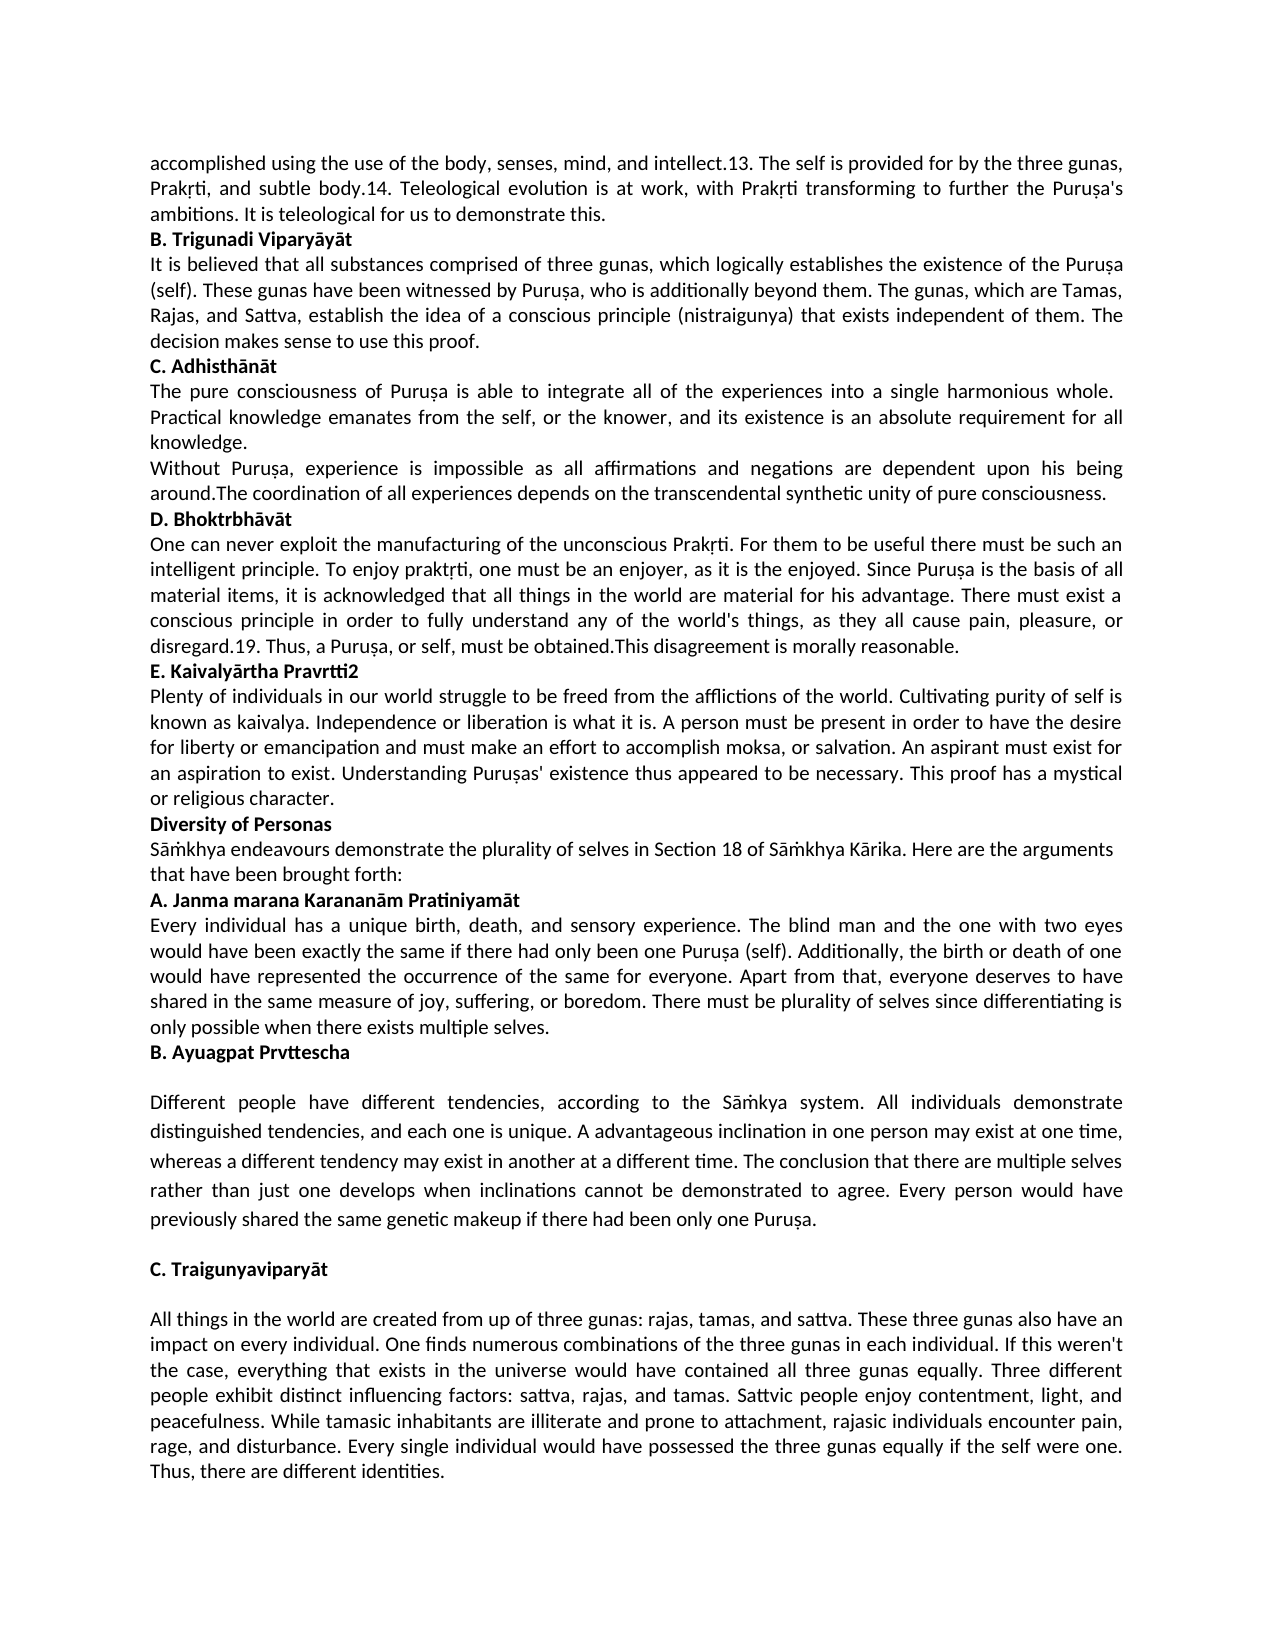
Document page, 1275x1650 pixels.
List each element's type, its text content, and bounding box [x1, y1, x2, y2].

text B. Trigunadi Viparyāyāt [150, 226, 1125, 252]
text Diversity of Personas [150, 811, 1125, 836]
text D. Bhoktrbhāvāt [150, 506, 1125, 531]
text One can never exploit the manufacturing of the unconscious Prakṛti. For them to be useful there must be such an intelligent principle. To enjoy praktṛti, one must be an enjoyer, as it is the enjoyed. Since Puruṣa is the basis of all material items, it is acknowledged that all things in the world are material for his advantage. There must exist a conscious principle in order to fully understand any of the world's things, as they all cause pain, pleasure, or disregard.19. Thus, a Puruṣa, or self, must be obtained.This disagreement is morally reasonable. [150, 531, 1125, 658]
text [150, 150, 1125, 226]
text Every individual has a unique birth, death, and sensory experience. The blind man and the one with two eyes would have been exactly the same if there had only been one Puruṣa (self). Additionally, the birth or death of one would have represented the occurrence of the same for everyone. Apart from that, everyone deserves to have shared in the same measure of joy, suffering, or boredom. There must be plurality of selves since differentiating is only possible when there exists multiple selves. [150, 912, 1125, 1039]
text B. Ayuagpat Prvttescha [150, 1039, 1125, 1065]
text A. Janma marana Karananām Pratiniyamāt [150, 887, 1125, 912]
text Sāṁkhya endeavours demonstrate the plurality of selves in Section 18 of Sāṁkhya Kārika. Here are the arguments that have been brought forth: [150, 836, 1125, 887]
text Plenty of individuals in our world struggle to be freed from the afflictions of the world. Cultivating purity of self is known as kaivalya. Independence or liberation is what it is. A person must be present in order to have the desire for liberty or emancipation and must make an effort to accomplish moksa, or salvation. An aspirant must exist for an aspiration to exist. Understanding Puruṣas' existence thus appeared to be necessary. This proof has a mystical or religious character. [150, 684, 1125, 811]
text Different people have different tendencies, according to the Sāṁkya system. All individuals demonstrate distinguished tendencies, and each one is unique. A advantageous inclination in one person may exist at one time, whereas a different tendency may exist in another at a different time. The conclusion that there are multiple selves rather than just one develops when inclinations cannot be demonstrated to agree. Every person would have previously shared the same genetic makeup if there had been only one Puruṣa. [150, 1089, 1125, 1232]
text It is believed that all substances comprised of three gunas, which logically establishes the existence of the Puruṣa (self). These gunas have been witnessed by Puruṣa, who is additionally beyond them. The gunas, which are Tamas, Rajas, and Sattva, establish the idea of a conscious principle (nistraigunya) that exists independent of them. The decision makes sense to use this proof. [150, 252, 1125, 353]
text All things in the world are created from up of three gunas: rajas, tamas, and sattva. These three gunas also have an impact on every individual. One finds numerous combinations of the three gunas in each individual. If this weren't the case, everything that exists in the universe would have contained all three gunas equally. Three different people exhibit distinct influencing factors: sattva, rajas, and tamas. Sattvic people enjoy contentment, light, and peacefulness. While tamasic inhabitants are illiterate and prone to attachment, rajasic individuals encounter pain, rage, and disturbance. Every single individual would have possessed the three gunas equally if the self were one. Thus, there are different identities. [150, 1306, 1125, 1484]
text The pure consciousness of Puruṣa is able to integrate all of the experiences into a single harmonious whole. Practical knowledge emanates from the self, or the knower, and its existence is an absolute requirement for all knowledge. Without Puruṣa, experience is impossible as all affirmations and negations are dependent upon his being around.The coordination of all experiences depends on the transcendental synthetic unity of pure consciousness. [150, 379, 1125, 506]
text E. Kaivalyārtha Pravrtti2 [150, 658, 1125, 684]
text C. Adhisthānāt [150, 353, 1125, 379]
text C. Traigunyaviparyāt [150, 1256, 1125, 1282]
